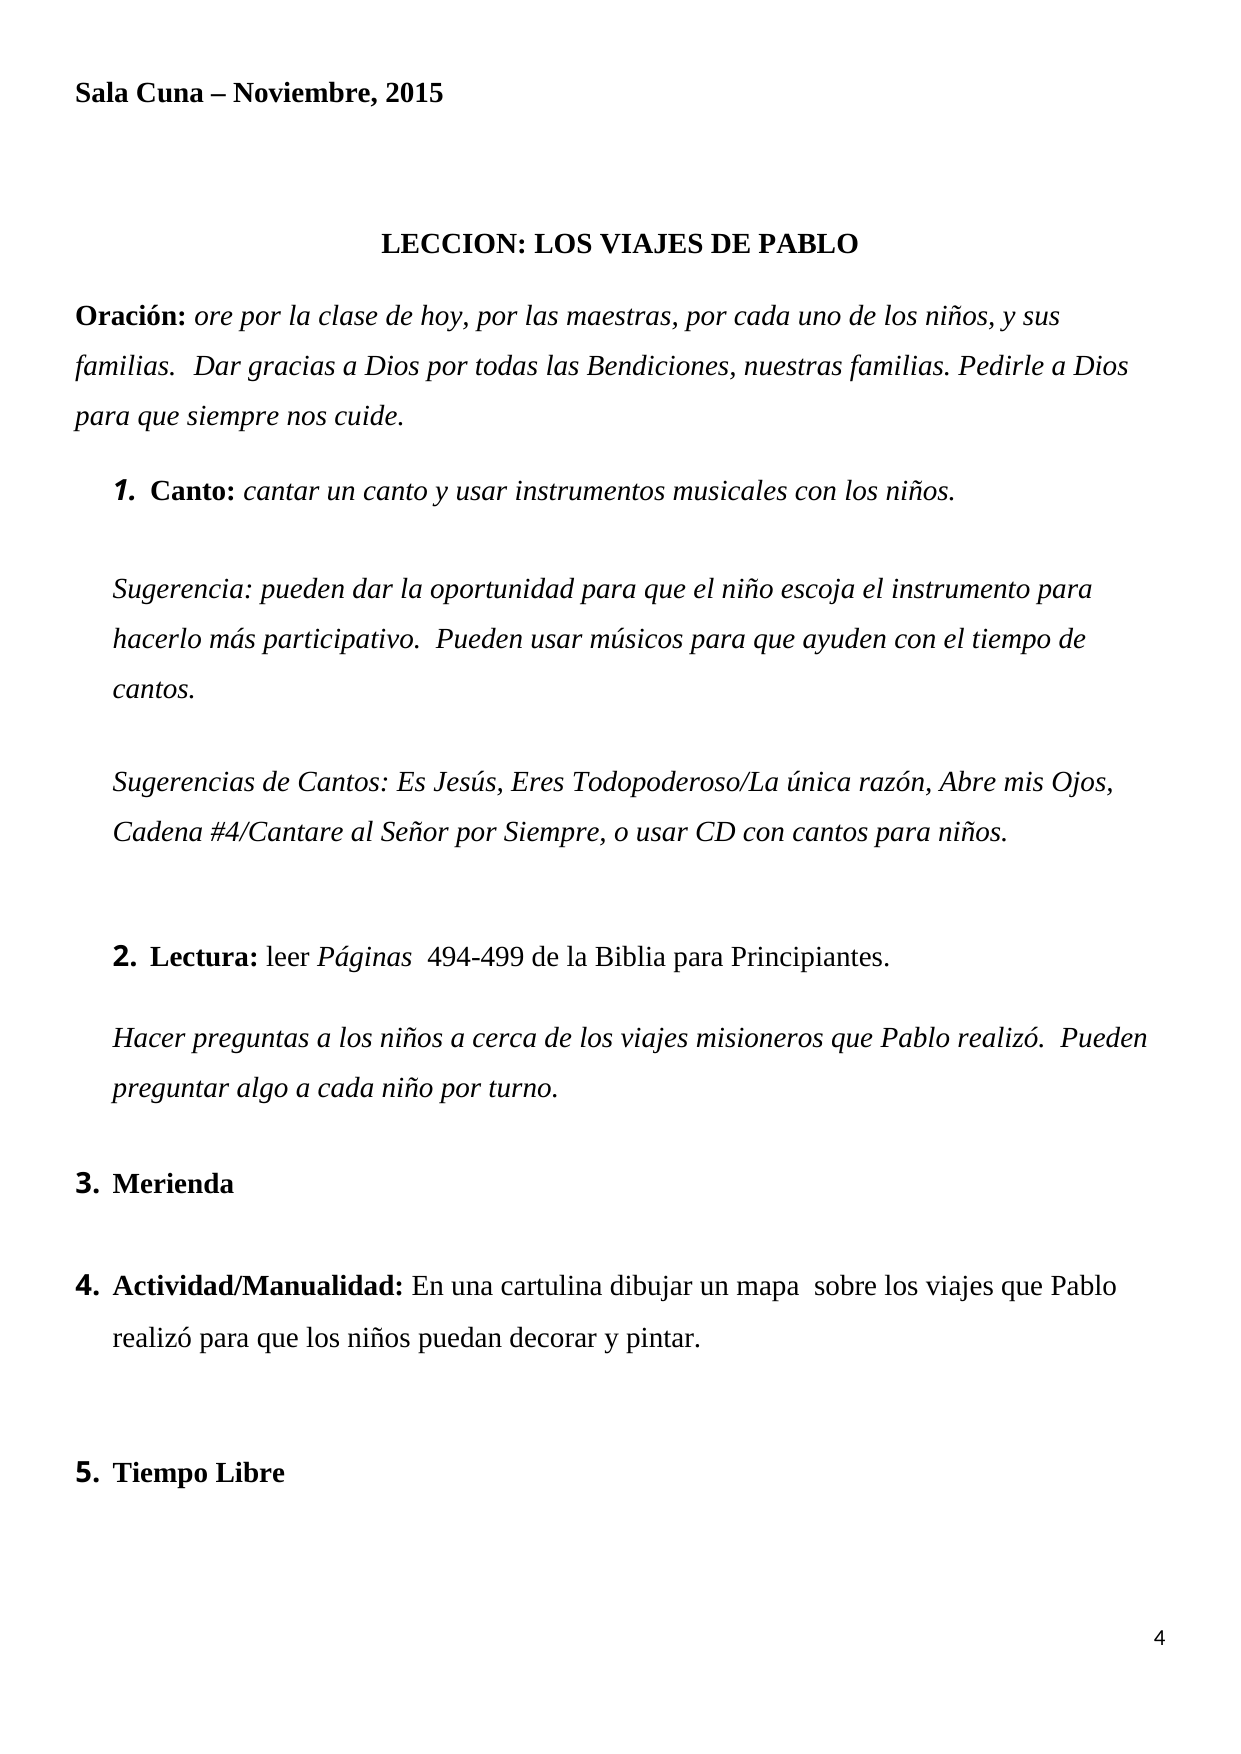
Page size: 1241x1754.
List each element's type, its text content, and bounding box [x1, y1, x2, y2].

list Lectura: leer Páginas 494-499 de la Biblia para Principiantes. [112, 936, 1165, 975]
list Tiempo Libre [75, 1451, 1165, 1491]
list Merienda [75, 1163, 1165, 1202]
list Actividad/Manualidad: En una cartulina dibujar un mapa sobre los viajes que Pablo realizó para que los niños puedan decorar y pintar. [75, 1264, 1165, 1354]
list Canto: cantar un canto y usar instrumentos musicales con los niños. [112, 469, 1165, 509]
text Sugerencia: pueden dar la oportunidad para que el niño escoja el instrumento para hacerlo más participativo. Pueden usar músicos para que ayuden con el tiempo de cantos. [112, 571, 1165, 705]
text Hacer preguntas a los niños a cerca de los viajes misioneros que Pablo realizó. Pueden preguntar algo a cada niño por turno. [112, 1020, 1165, 1104]
text LECCION: LOS VIAJES DE PABLO [75, 226, 1165, 260]
text Sugerencias de Cantos: Es Jesús, Eres Todopoderoso/La única razón, Abre mis Ojos, Cadena #4/Cantare al Señor por Siempre, o usar CD con cantos para niños. [112, 764, 1165, 848]
text Oración: ore por la clase de hoy, por las maestras, por cada uno de los niños, y sus familias. Dar gracias a Dios por todas las Bendiciones, nuestras familias. Pedirle a Dios para que siempre nos cuide. [75, 298, 1165, 432]
